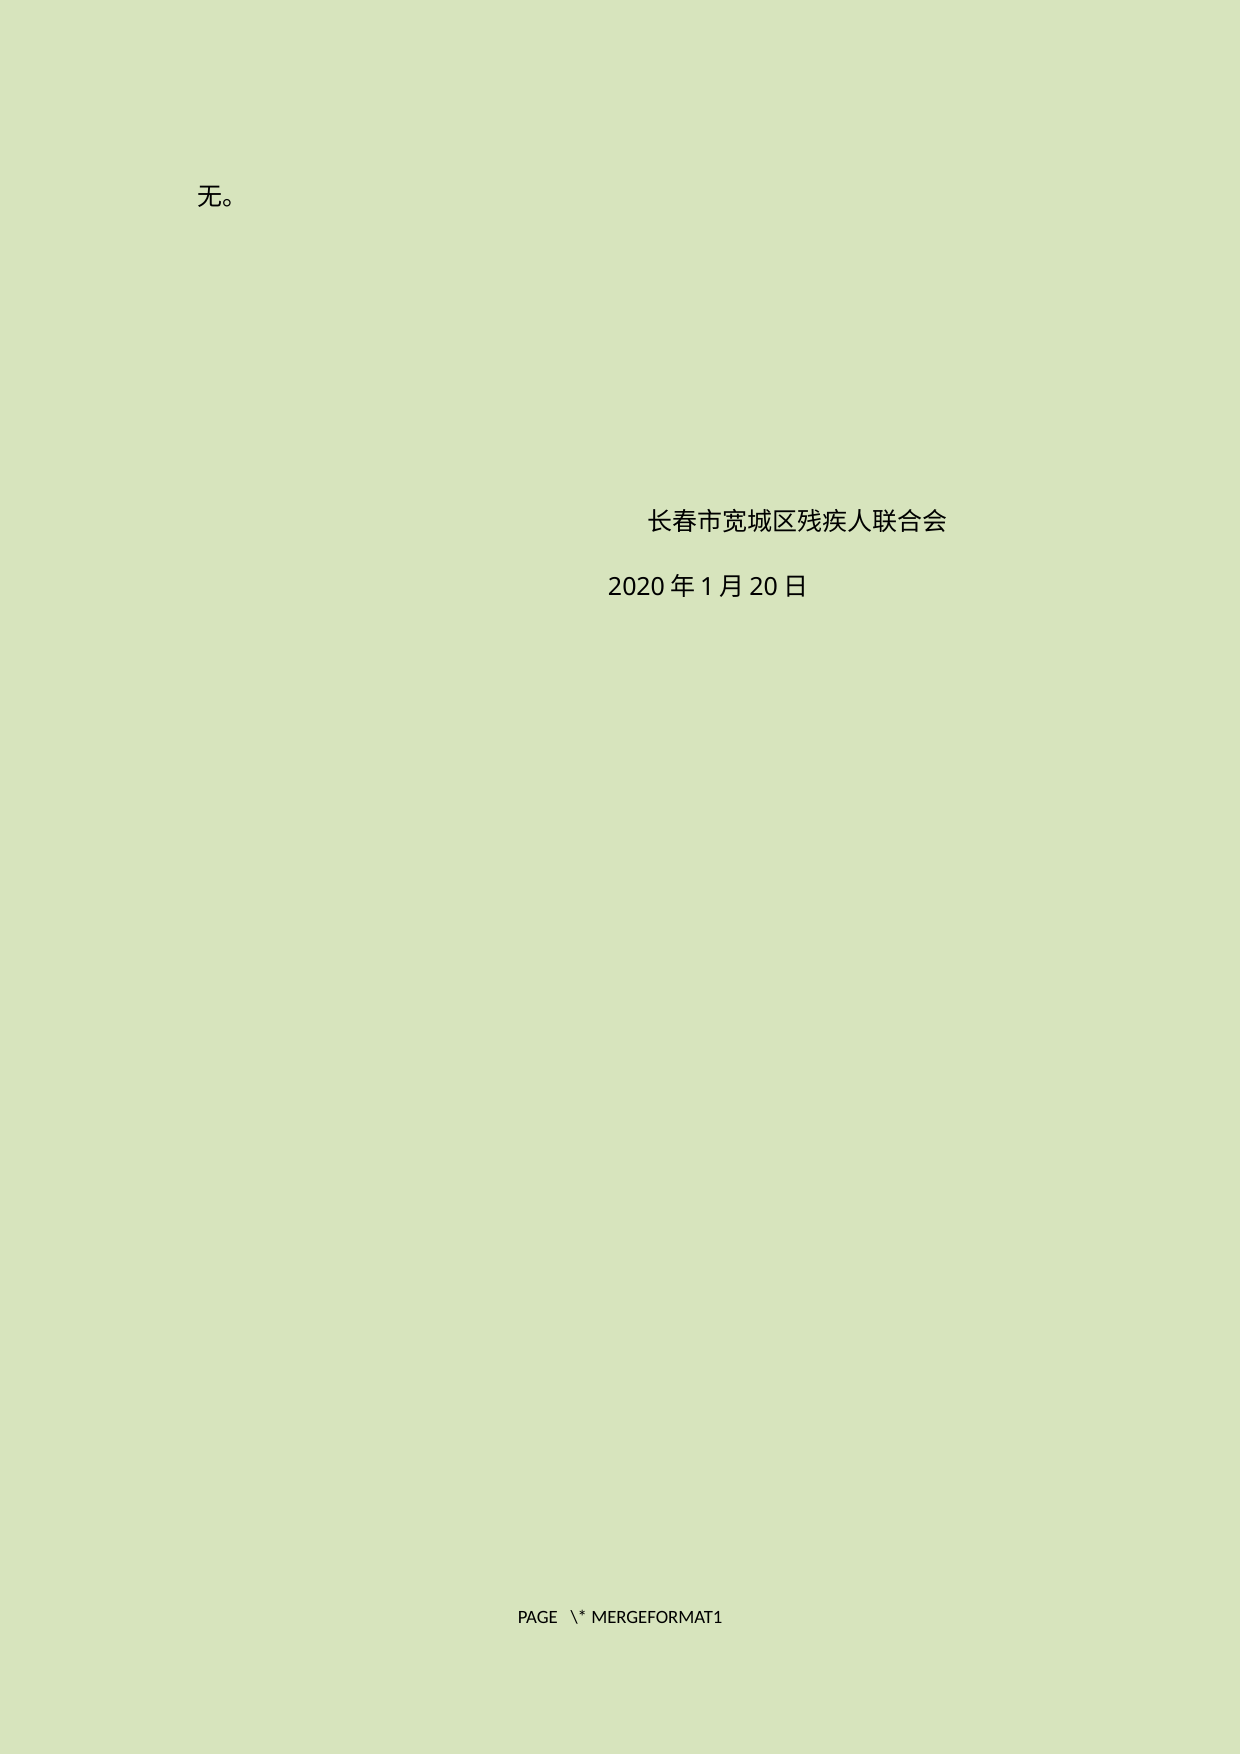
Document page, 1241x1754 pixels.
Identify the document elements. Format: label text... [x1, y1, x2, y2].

text 长春市宽城区残疾人联合会 [148, 487, 1092, 552]
text 无。 [148, 162, 1092, 227]
text 2020年1月20日 [148, 552, 1092, 617]
